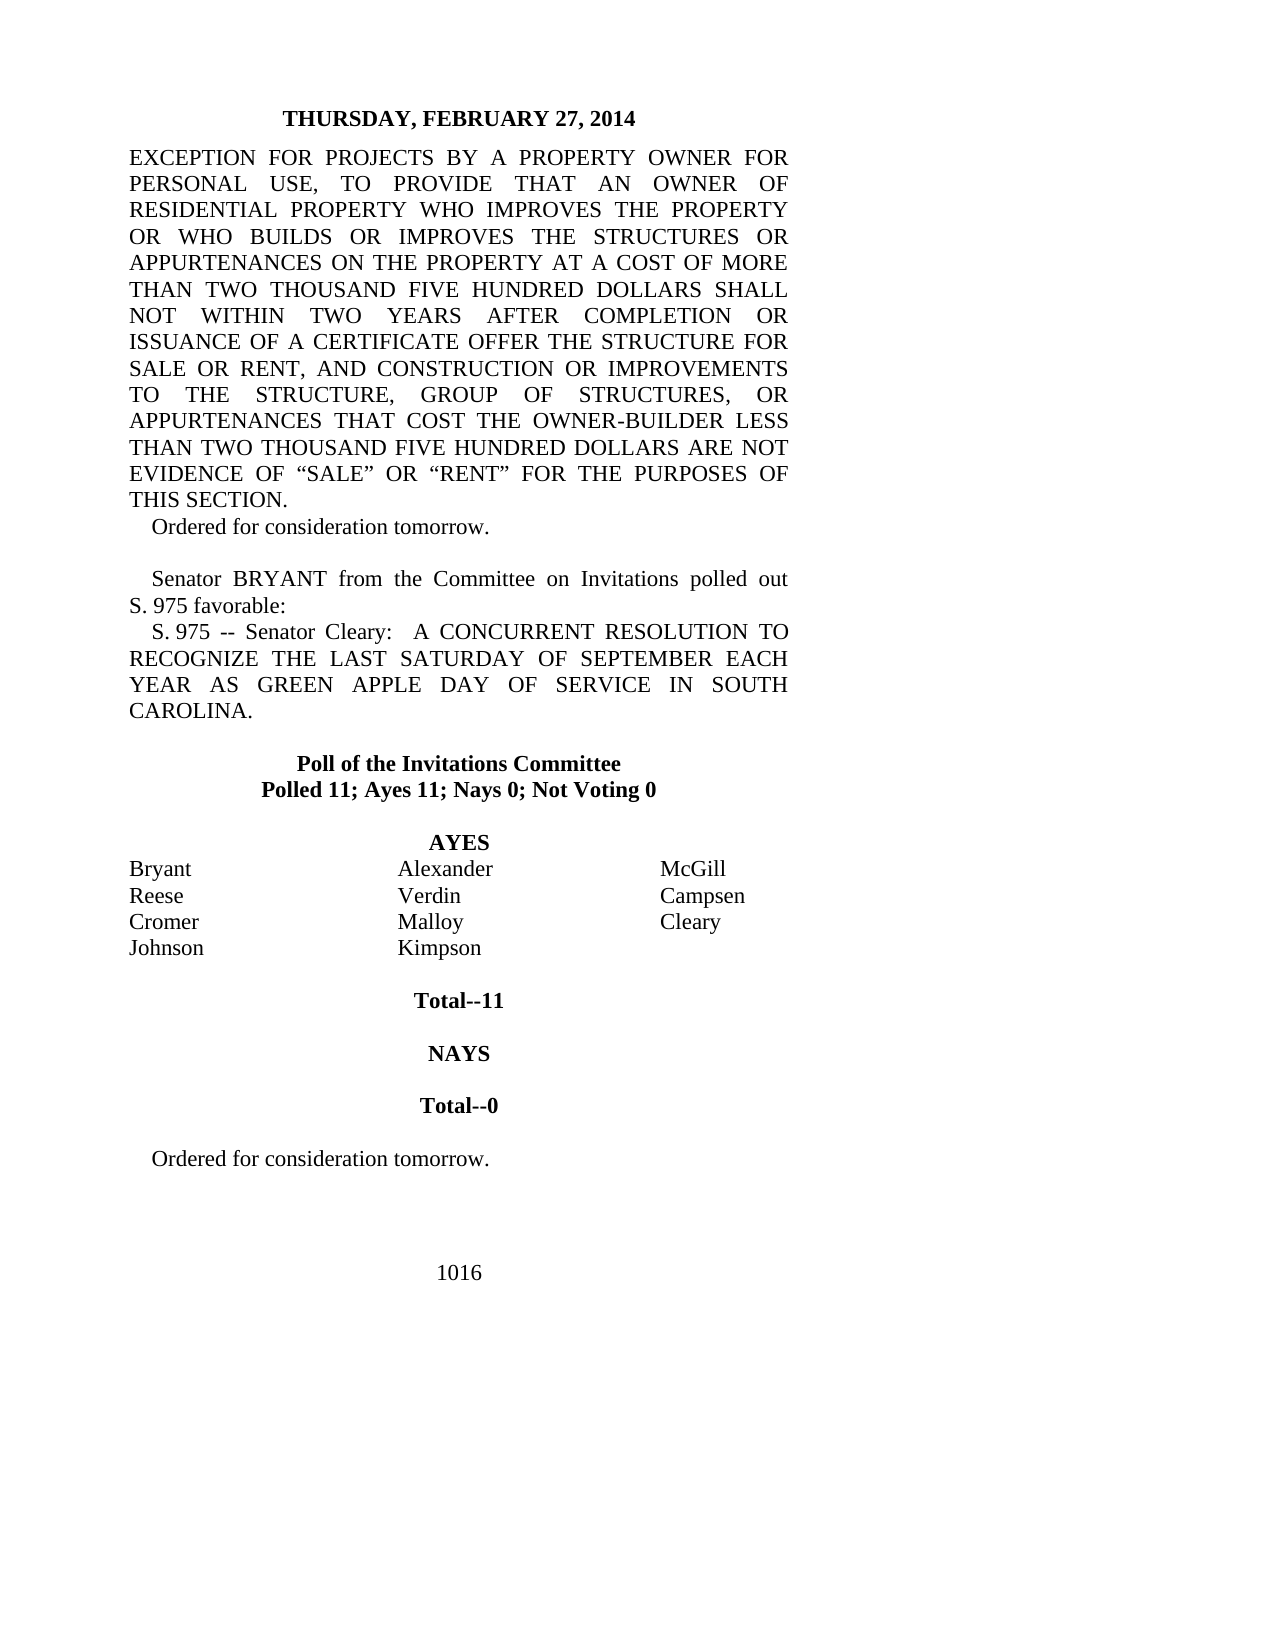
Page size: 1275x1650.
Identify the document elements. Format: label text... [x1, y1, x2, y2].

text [129, 144, 789, 513]
text Reese Verdin Campsen [129, 882, 789, 908]
text S. 975 -- Senator Cleary: A CONCURRENT RESOLUTION TO RECOGNIZE THE LAST SATURDAY OF SEPTEMBER EACH YEAR AS GREEN APPLE DAY OF SERVICE IN SOUTH CAROLINA. [129, 618, 789, 724]
text Cromer Malloy Cleary [129, 908, 789, 934]
text Poll of the Invitations Committee [129, 750, 789, 776]
text Senator BRYANT from the Committee on Invitations polled out S. 975 favorable: [129, 566, 789, 618]
text Total--11 [129, 987, 789, 1013]
text Total--0 [129, 1093, 789, 1119]
text NAYS [129, 1040, 789, 1066]
text Ordered for consideration tomorrow. [129, 513, 789, 539]
text Polled 11; Ayes 11; Nays 0; Not Voting 0 [129, 776, 789, 803]
text AYES [129, 829, 789, 855]
text Ordered for consideration tomorrow. [129, 1145, 789, 1172]
text Bryant Alexander McGill [129, 855, 789, 882]
text Johnson Kimpson [129, 934, 789, 961]
